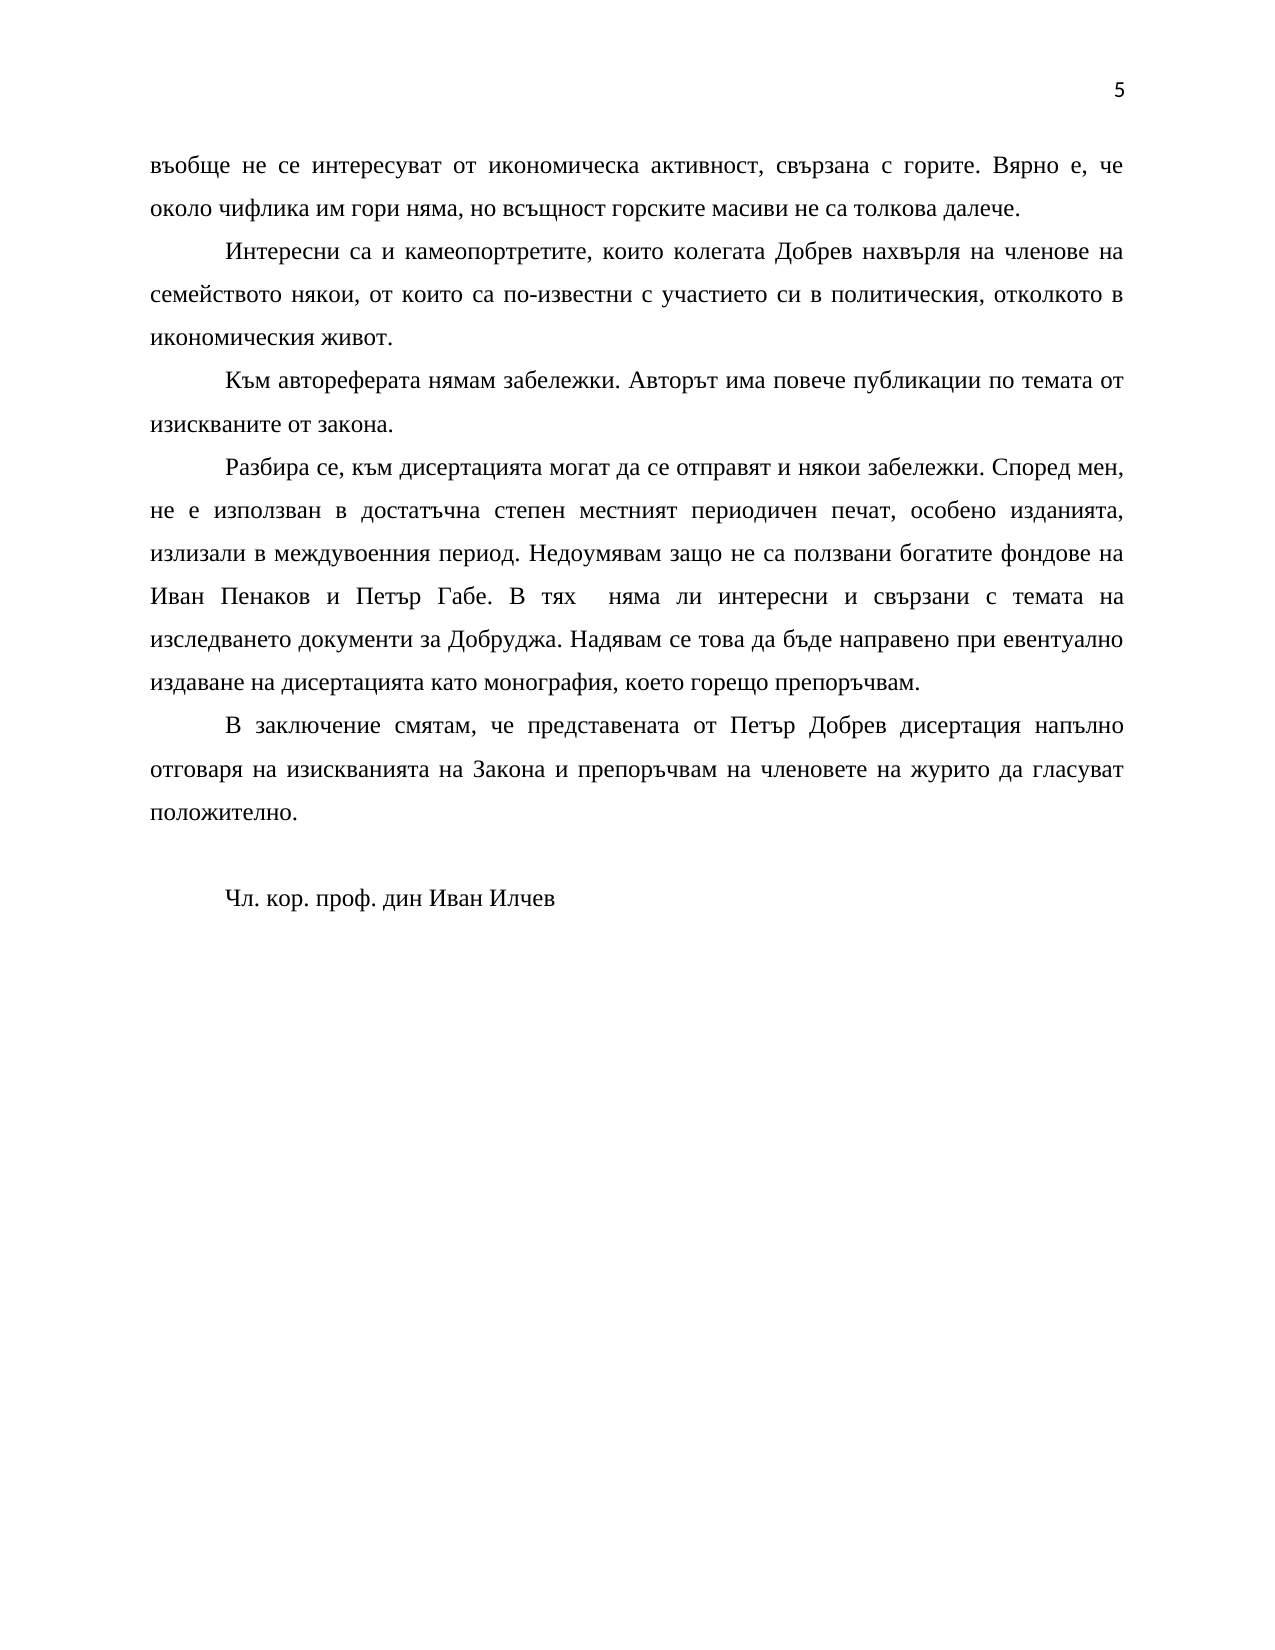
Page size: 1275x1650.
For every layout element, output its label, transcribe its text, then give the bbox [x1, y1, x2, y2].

text Към автореферата нямам забележки. Авторът има повече публикации по темата от изискваните от закона. [150, 366, 1125, 437]
text Чл. кор. проф. дин Иван Илчев [150, 883, 1125, 912]
text Интересни са и камеопортретите, които колегата Добрев нахвърля на членове на семейството някои, от които са по-известни с участието си в политическия, отколкото в икономическия живот. [150, 236, 1125, 351]
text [150, 150, 1125, 222]
text В заключение смятам, че представената от Петър Добрев дисертация напълно отговаря на изискванията на Закона и препоръчвам на членовете на журито да гласуват положително. [150, 711, 1125, 826]
text Разбира се, към дисертацията могат да се отправят и някои забележки. Според мен, не е използван в достатъчна степен местният периодичен печат, особено изданията, излизали в междувоенния период. Недоумявам защо не са ползвани богатите фондове на Иван Пенаков и Петър Габе. В тях няма ли интересни и свързани с темата на изследването документи за Добруджа. Надявам се това да бъде направено при евентуално издаване на дисертацията като монография, което горещо препоръчвам. [150, 452, 1125, 696]
